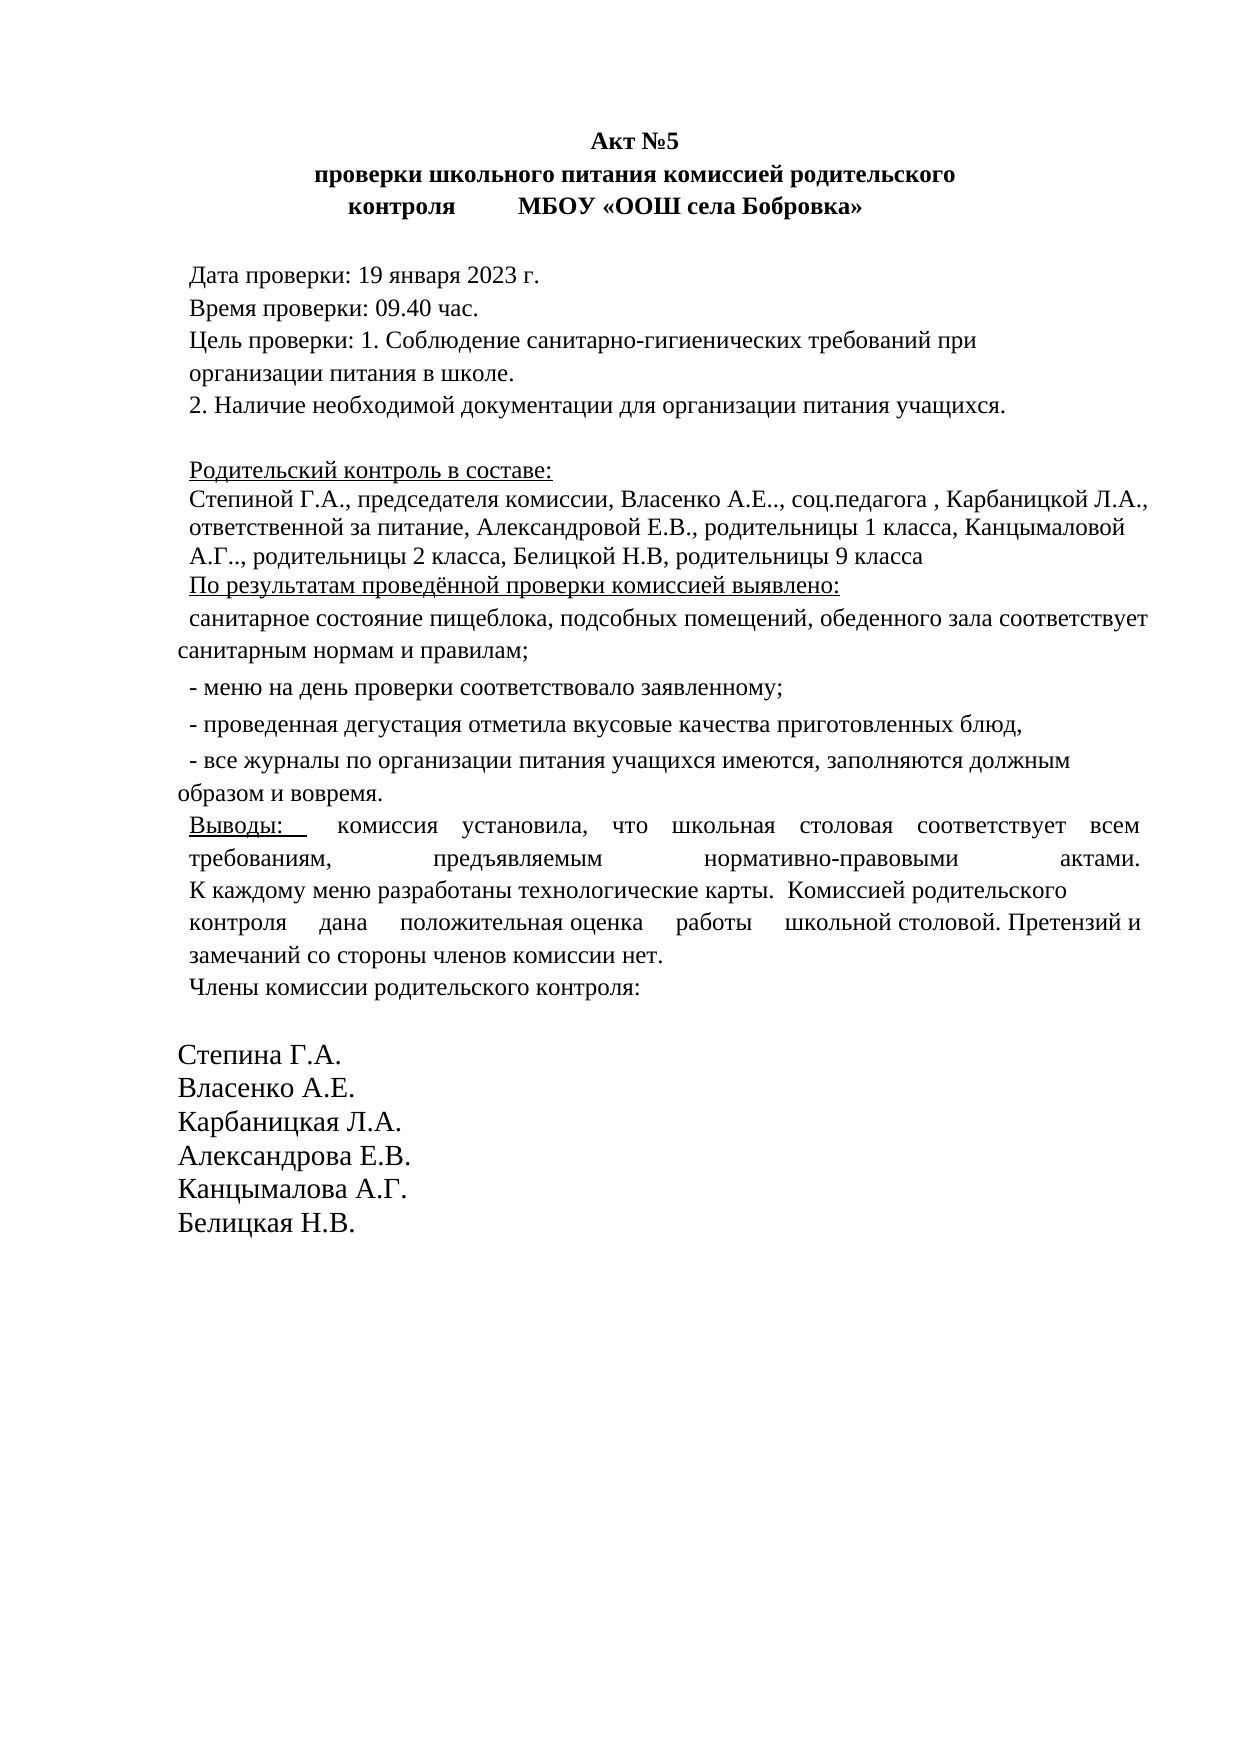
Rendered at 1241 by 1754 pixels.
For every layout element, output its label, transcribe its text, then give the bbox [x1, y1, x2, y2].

text Акт №5 [478, 126, 791, 154]
text санитарное состояние пищеблока, подсобных помещений, обеденного зала соответствует санитарным нормам и правилам; [177, 603, 1152, 664]
text Степиной Г.А., председателя комиссии, Власенко А.Е.., соц.педагога , Карбаницкой Л.А., ответственной за питание, Александровой Е.В., родительницы 1 класса, Канцымаловой А.Г.., родительницы 2 класса, Белицкой Н.В, родительницы 9 класса [189, 484, 1152, 570]
text Карбаницкая Л.А. [177, 1104, 1152, 1138]
text Выводы: комиссия установила, что школьная столовая соответствует всем требованиям, предъявляемым нормативно-правовыми актами. К каждому меню разработаны технологические карты. Комиссией родительского контроля дана положительная оценка работы школьной столовой. Претензий и замечаний со стороны членов комиссии нет. [189, 810, 1141, 968]
text Цель проверки: 1. Соблюдение санитарно-гигиенических требований при организации питания в школе. [189, 325, 1042, 387]
text Родительский контроль в составе: [189, 455, 1152, 484]
text Члены комиссии родительского контроля: [189, 972, 1152, 1001]
text Время проверки: 09.40 час. [189, 293, 1042, 322]
text 2. Наличие необходимой документации для организации питания учащихся. [189, 390, 1042, 419]
text Александрова Е.В. [177, 1138, 1152, 1171]
text Канцымалова А.Г. [177, 1171, 1152, 1205]
text - все журналы по организации питания учащихся имеются, заполняются должным образом и вовремя. [177, 745, 1152, 807]
text Белицкая Н.В. [177, 1205, 1152, 1238]
text Власенко А.Е. [177, 1071, 1152, 1104]
text - проведенная дегустация отметила вкусовые качества приготовленных блюд, [177, 709, 1152, 737]
text По результатам проведённой проверки комиссией выявлено: [189, 570, 1152, 599]
text - меню на день проверки соответствовало заявленному; [177, 672, 1152, 701]
text проверки школьного питания комиссией родительского контроля МБОУ «ООШ села Бобровка» [177, 159, 1033, 220]
text Степина Г.А. [177, 1037, 1152, 1071]
text Дата проверки: 19 января 2023 г. [189, 261, 1042, 289]
